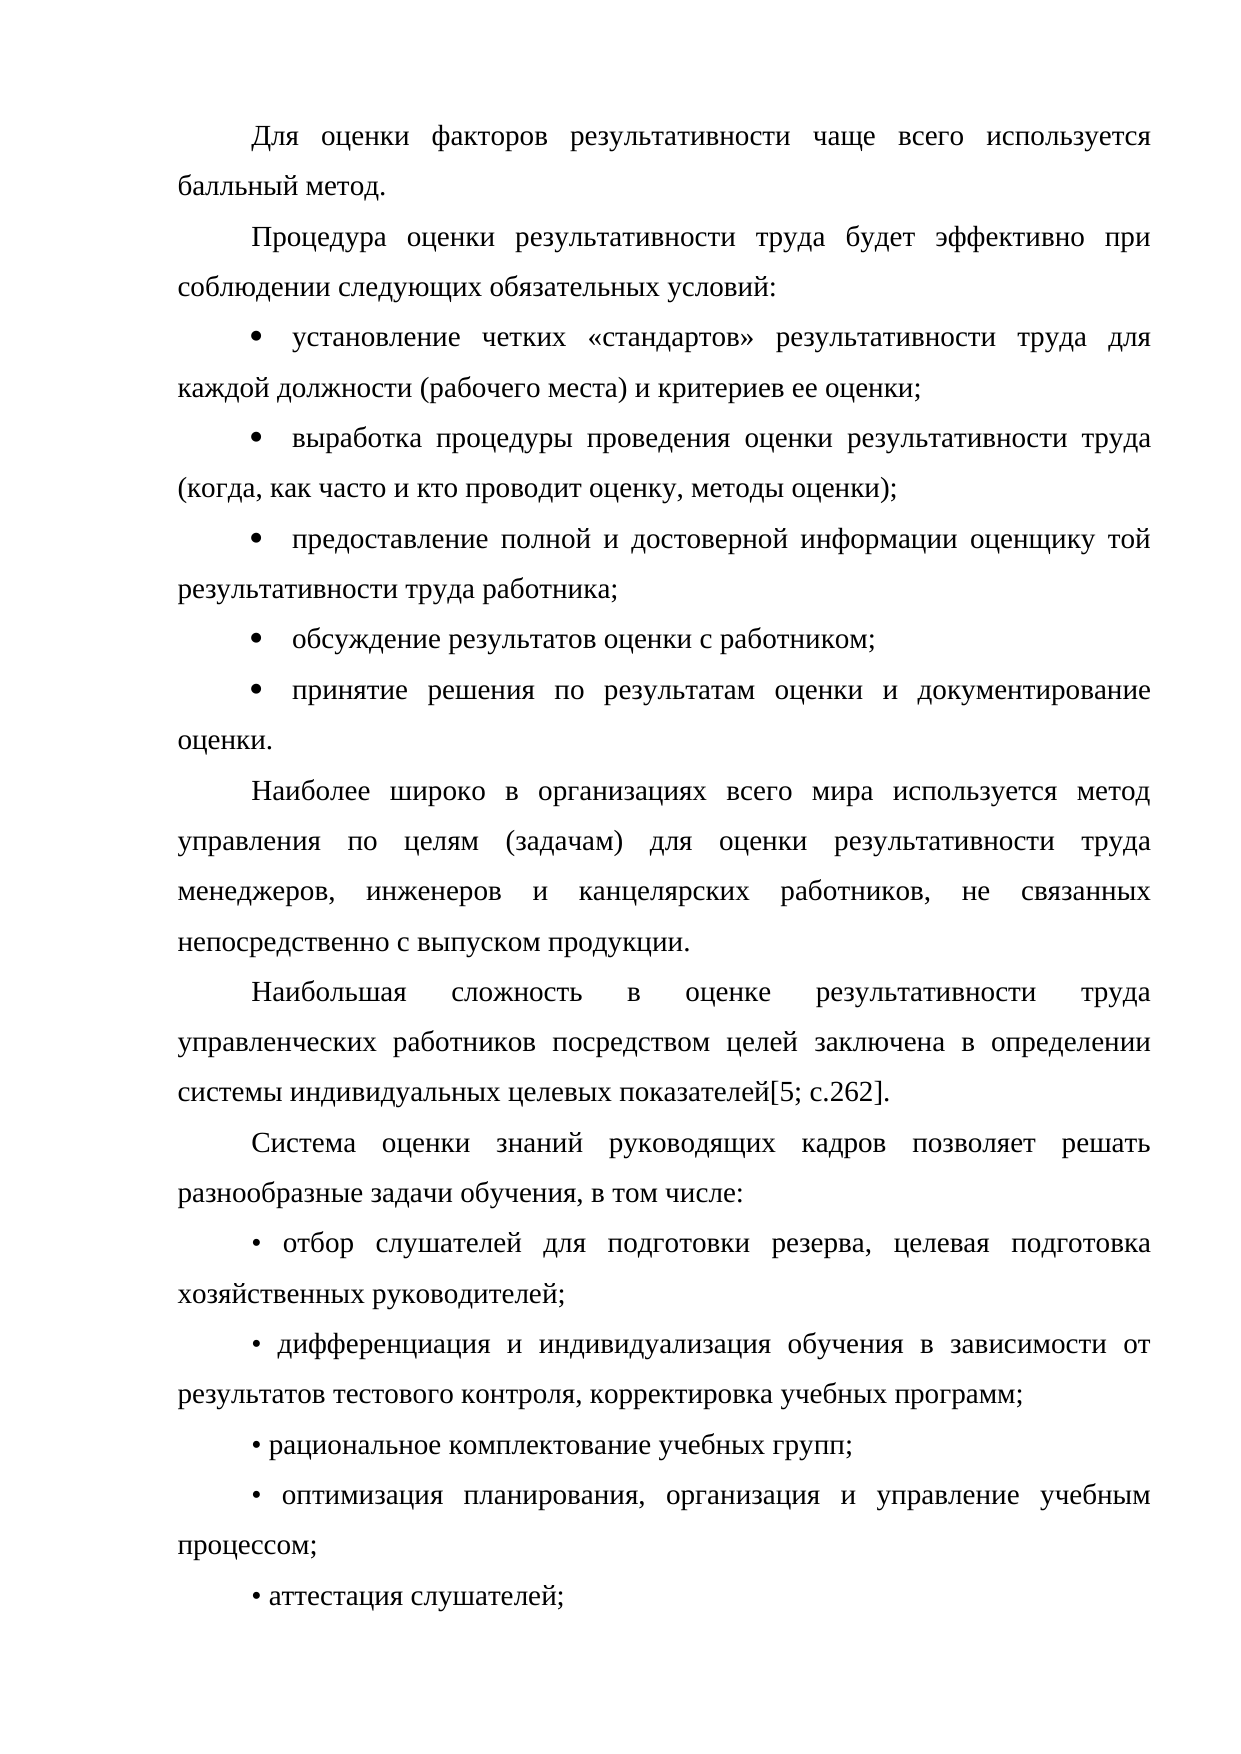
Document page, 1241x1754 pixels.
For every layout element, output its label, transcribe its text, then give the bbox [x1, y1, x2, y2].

list принятие решения по результатам оценки и документирование оценки. [177, 672, 1152, 756]
text • отбор слушателей для подготовки резерва, целевая подготовка хозяйственных руководителей; [177, 1226, 1152, 1309]
text • дифференциация и индивидуализация обучения в зависимости от результатов тестового контроля, корректировка учебных программ; [177, 1326, 1152, 1410]
text • оптимизация планирования, организация и управление учебным процессом; [177, 1477, 1152, 1561]
text • аттестация слушателей; [177, 1578, 1152, 1611]
text Процедура оценки результативности труда будет эффективно при соблюдении следующих обязательных условий: [177, 219, 1152, 303]
text Наибольшая сложность в оценке результативности труда управленческих работников посредством целей заключена в определении системы индивидуальных целевых показателей[5; c.262]. [177, 974, 1152, 1108]
list выработка процедуры проведения оценки результативности труда (когда, как часто и кто проводит оценку, методы оценки); [177, 420, 1152, 504]
list обсуждение результатов оценки с работником; [177, 622, 1152, 655]
list предоставление полной и достоверной информации оценщику той результативности труда работника; [177, 521, 1152, 605]
text • рациональное комплектование учебных групп; [177, 1427, 1152, 1460]
list установление четких «стандартов» результативности труда для каждой должности (рабочего места) и критериев ее оценки; [177, 319, 1152, 403]
text Наиболее широко в организациях всего мира используется метод управления по целям (задачам) для оценки результативности труда менеджеров, инженеров и канцелярских работников, не связанных непосредственно с выпуском продукции. [177, 773, 1152, 957]
text Система оценки знаний руководящих кадров позволяет решать разнообразные задачи обучения, в том числе: [177, 1125, 1152, 1209]
text Для оценки факторов результативности чаще всего используется балльный метод. [177, 118, 1152, 202]
